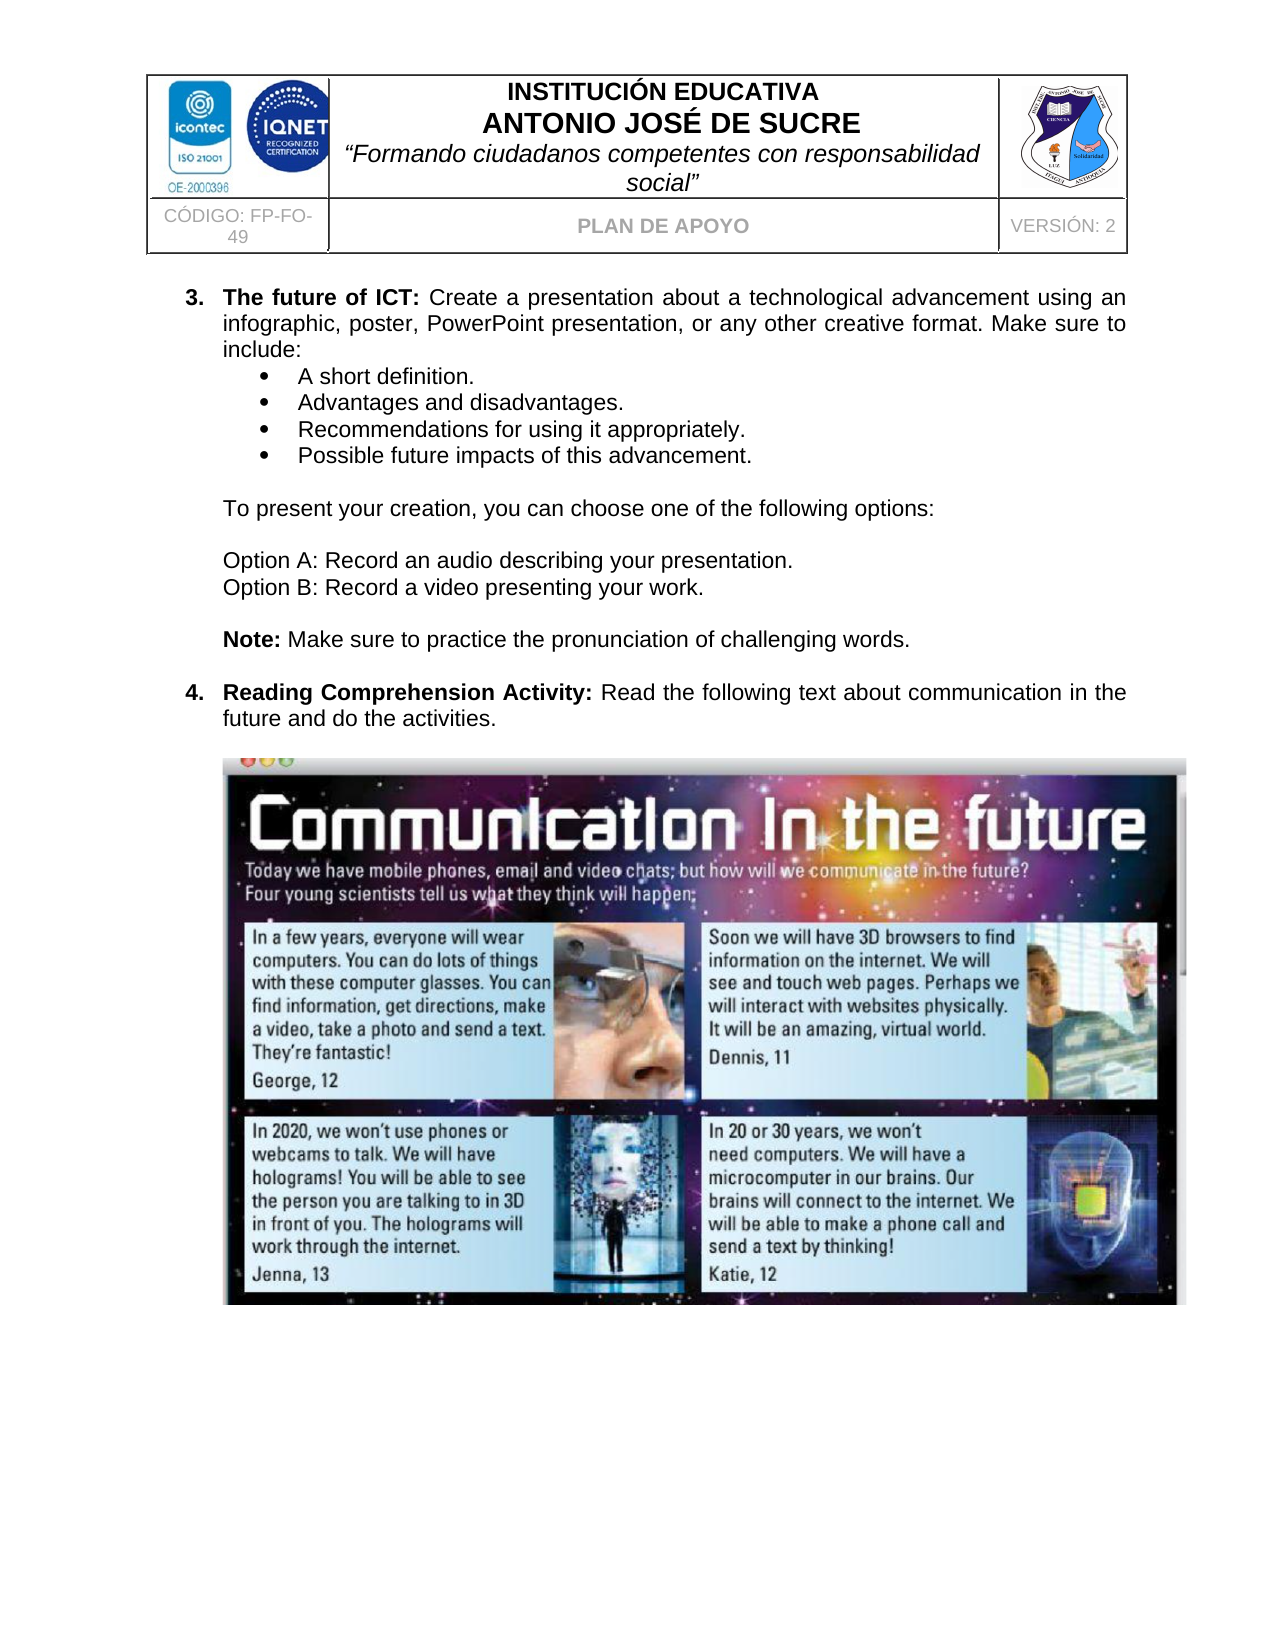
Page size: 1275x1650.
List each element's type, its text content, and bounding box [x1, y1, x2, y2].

picture [222, 758, 1187, 1305]
list A short definition. [260, 363, 1127, 389]
list To present your creation, you can choose one of the following options: [223, 494, 1127, 521]
list Note: Make sure to practice the pronunciation of challenging words. [223, 626, 1127, 653]
list Possible future impacts of this advancement. [260, 442, 1127, 468]
list Option A: Record an audio describing your presentation. [223, 547, 1127, 574]
list Option B: Record a video presenting your work. [223, 574, 1127, 600]
list Advantages and disadvantages. [260, 389, 1127, 416]
list Reading Comprehension Activity: Read the following text about communication in the future and do the activities. [185, 679, 1127, 732]
list Recommendations for using it appropriately. [260, 416, 1127, 442]
list The future of ICT: Create a presentation about a technological advancement using an infographic, poster, PowerPoint presentation, or any other creative format. Make sure to include: [185, 284, 1127, 363]
picture [158, 77, 329, 196]
